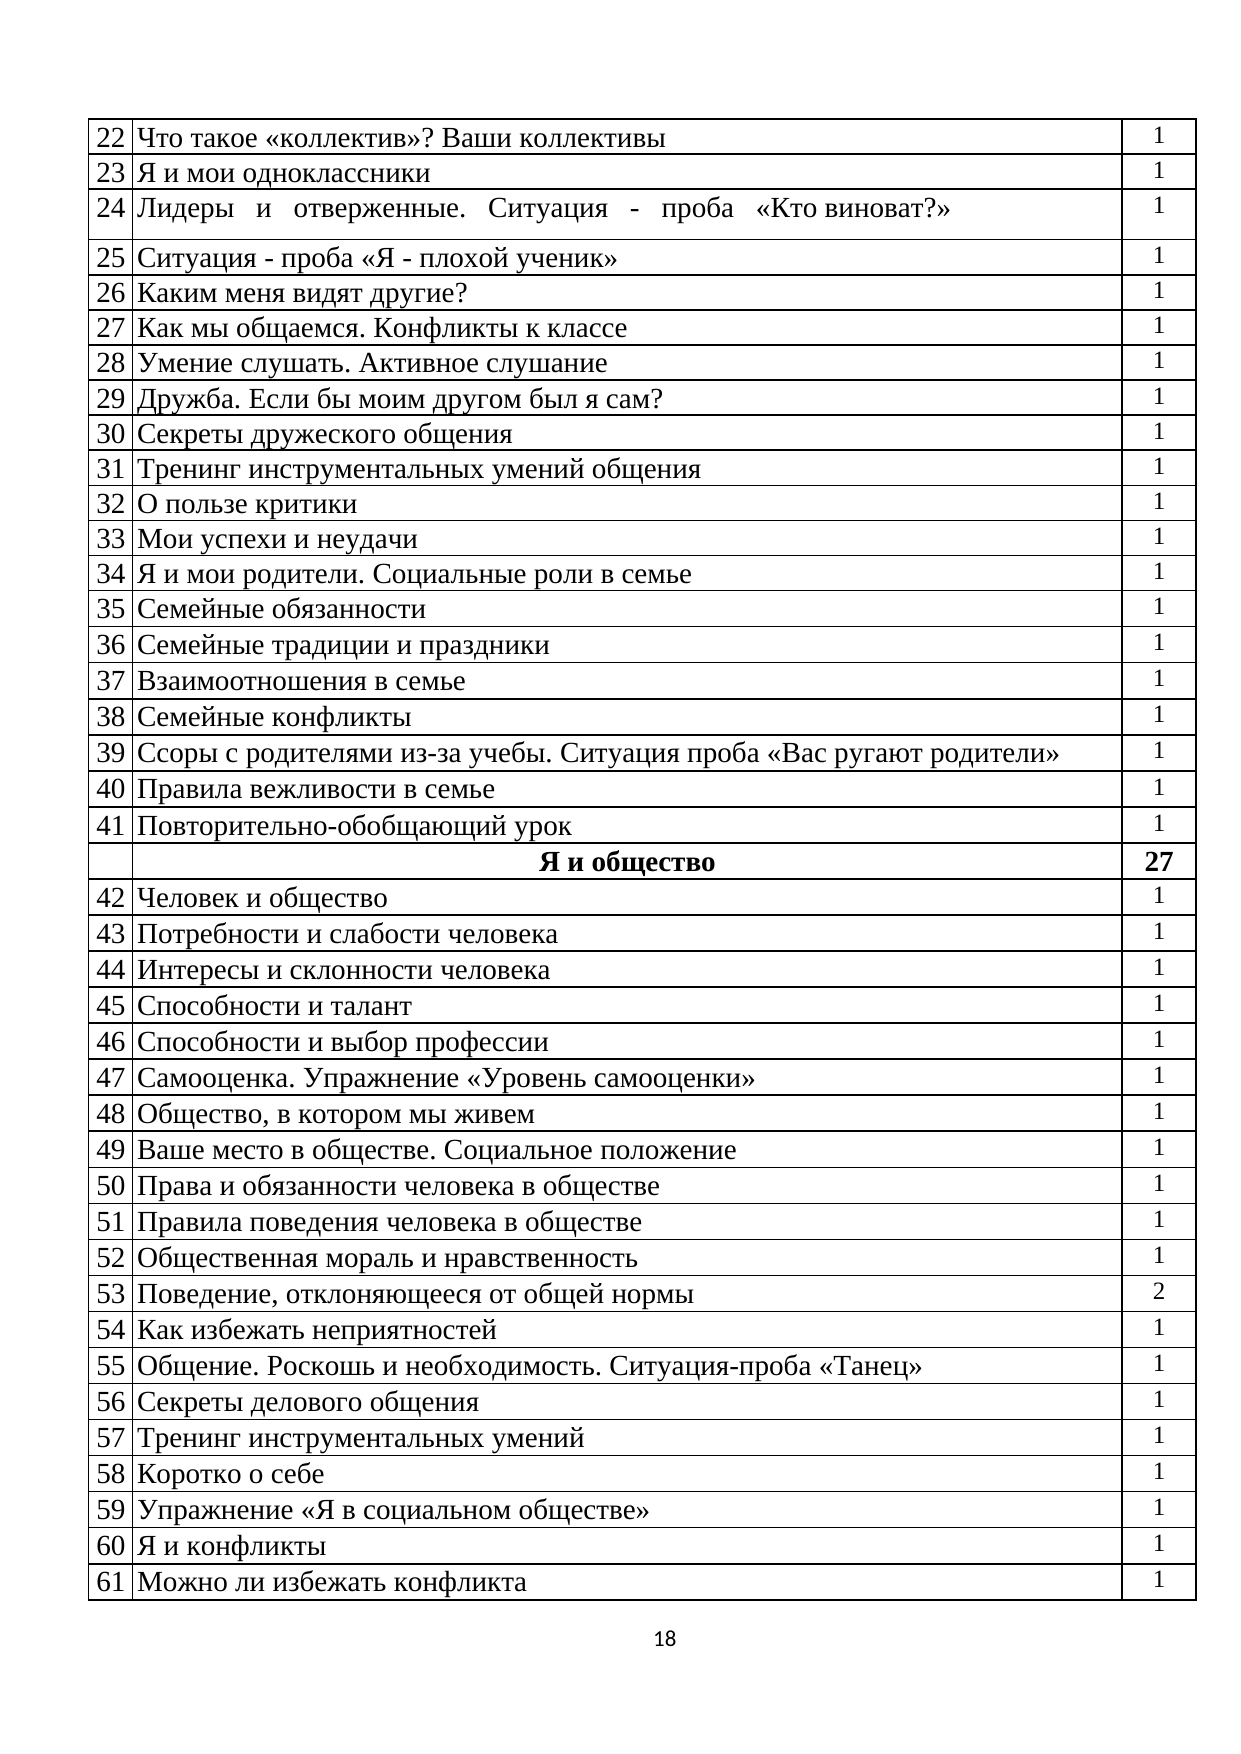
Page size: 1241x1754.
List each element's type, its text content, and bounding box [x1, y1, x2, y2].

table_cell 1 [1123, 663, 1195, 698]
table_cell 35 [89, 591, 132, 626]
table_cell 1 [1123, 155, 1195, 188]
table_cell Семейные обязанности [133, 591, 1121, 626]
table_cell Взаимоотношения в семье [133, 663, 1121, 698]
table_cell 44 [89, 952, 132, 986]
table_cell 1 [1123, 1528, 1195, 1563]
table_cell 1 [1123, 521, 1195, 555]
table_cell 1 [1123, 916, 1195, 950]
table_cell 1 [1123, 591, 1195, 626]
table_cell Лидеры и отверженные. Ситуация - проба «Кто виноват?» [133, 190, 1121, 239]
table_cell 47 [89, 1060, 132, 1094]
table_cell 36 [89, 627, 132, 662]
table_cell 1 [1123, 627, 1195, 662]
table_cell 1 [1123, 988, 1195, 1022]
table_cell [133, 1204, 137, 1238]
table_cell 48 [89, 1096, 132, 1130]
table_cell Как избежать неприятностей [133, 1312, 1121, 1347]
table_cell 38 [89, 700, 132, 734]
table_cell Я и общество [133, 844, 1121, 878]
table_cell Человек и общество [133, 880, 1121, 914]
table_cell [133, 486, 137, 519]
table_cell Коротко о себе [133, 1456, 1121, 1491]
table_cell 1 [1123, 1096, 1195, 1130]
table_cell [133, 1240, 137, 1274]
table_cell 1 [1123, 1312, 1195, 1347]
table_cell Общество, в котором мы живем [133, 1096, 1121, 1130]
table_cell Я и конфликты [133, 1528, 1121, 1563]
table_cell 1 [1123, 1240, 1195, 1274]
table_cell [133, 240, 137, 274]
table_cell 58 [89, 1456, 132, 1491]
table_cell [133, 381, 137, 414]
table_cell 39 [89, 736, 132, 770]
table_cell 1 [1123, 1565, 1195, 1599]
table_cell Семейные конфликты [133, 700, 1121, 734]
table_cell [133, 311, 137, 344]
table_cell 1 [1123, 556, 1195, 590]
table_cell 1 [1123, 1060, 1195, 1094]
table_cell 1 [1123, 808, 1195, 842]
table_cell 1 [1123, 1024, 1195, 1058]
table_cell Ссоры с родителями из-за учебы. Ситуация проба «Вас ругают родители» [133, 736, 1121, 770]
table_cell 1 [1123, 381, 1195, 414]
table_cell 1 [1123, 486, 1195, 519]
table_cell Интересы и склонности человека [133, 952, 1121, 986]
table_cell Способности и талант [133, 988, 1121, 1022]
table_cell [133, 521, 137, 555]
table_cell 1 [1123, 1384, 1195, 1419]
table_cell Можно ли избежать конфликта [133, 1565, 1121, 1599]
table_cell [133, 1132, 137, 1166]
table_cell 55 [89, 1348, 132, 1383]
table_cell 1 [1123, 736, 1195, 770]
table_cell 1 [1123, 346, 1195, 379]
table_cell 1 [1123, 952, 1195, 986]
table_cell Способности и выбор профессии [133, 1024, 1121, 1058]
table_cell 27 [1123, 844, 1195, 878]
table_cell 2 [1123, 1276, 1195, 1311]
table_cell 37 [89, 663, 132, 698]
table_cell Поведение, отклоняющееся от общей нормы [133, 1276, 1121, 1311]
table_cell 1 [1123, 1204, 1195, 1238]
table_cell 1 [1123, 1420, 1195, 1455]
table_cell 40 [89, 772, 132, 806]
table_cell 41 [89, 808, 132, 842]
table_cell 61 [89, 1565, 132, 1599]
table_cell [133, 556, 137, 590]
table_cell 54 [89, 1312, 132, 1347]
table_cell Потребности и слабости человека [133, 916, 1121, 950]
table_cell 42 [89, 880, 132, 914]
table_cell 24 [89, 190, 132, 239]
table_cell Семейные традиции и праздники [133, 627, 1121, 662]
table_cell 1 [1123, 451, 1195, 484]
table_cell Секреты делового общения [133, 1384, 1121, 1419]
table_cell Правила вежливости в семье [133, 772, 1121, 806]
table_cell 1 [1123, 416, 1195, 449]
table_cell 1 [1123, 240, 1195, 274]
table_cell Тренинг инструментальных умений [133, 1420, 1121, 1455]
table_cell Упражнение «Я в социальном обществе» [133, 1492, 1121, 1527]
table_cell 59 [89, 1492, 132, 1527]
table_cell Самооценка. Упражнение «Уровень самооценки» [133, 1060, 1121, 1094]
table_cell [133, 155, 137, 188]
table_cell 1 [1123, 1132, 1195, 1166]
table_cell 1 [1123, 1492, 1195, 1527]
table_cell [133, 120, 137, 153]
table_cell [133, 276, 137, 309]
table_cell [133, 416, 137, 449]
table_cell 1 [1123, 1348, 1195, 1383]
table_cell 53 [89, 1276, 132, 1311]
table_cell 1 [1123, 772, 1195, 806]
table_cell 45 [89, 988, 132, 1022]
table_cell 1 [1123, 120, 1195, 153]
table_cell 1 [1123, 311, 1195, 344]
table_cell 1 [1123, 880, 1195, 914]
table_cell 1 [1123, 1168, 1195, 1202]
table_cell 57 [89, 1420, 132, 1455]
table_cell [89, 844, 132, 878]
table_cell 46 [89, 1024, 132, 1058]
table_cell 1 [1123, 276, 1195, 309]
table_cell 60 [89, 1528, 132, 1563]
table_cell Общение. Роскошь и необходимость. Ситуация-проба «Танец» [133, 1348, 1121, 1383]
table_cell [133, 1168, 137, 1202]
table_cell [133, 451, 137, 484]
table_cell 56 [89, 1384, 132, 1419]
table_cell 1 [1123, 700, 1195, 734]
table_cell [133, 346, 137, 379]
table_cell 1 [1123, 1456, 1195, 1491]
table_cell 43 [89, 916, 132, 950]
table_cell Повторительно-обобщающий урок [133, 808, 1121, 842]
table_cell 1 [1123, 190, 1195, 239]
